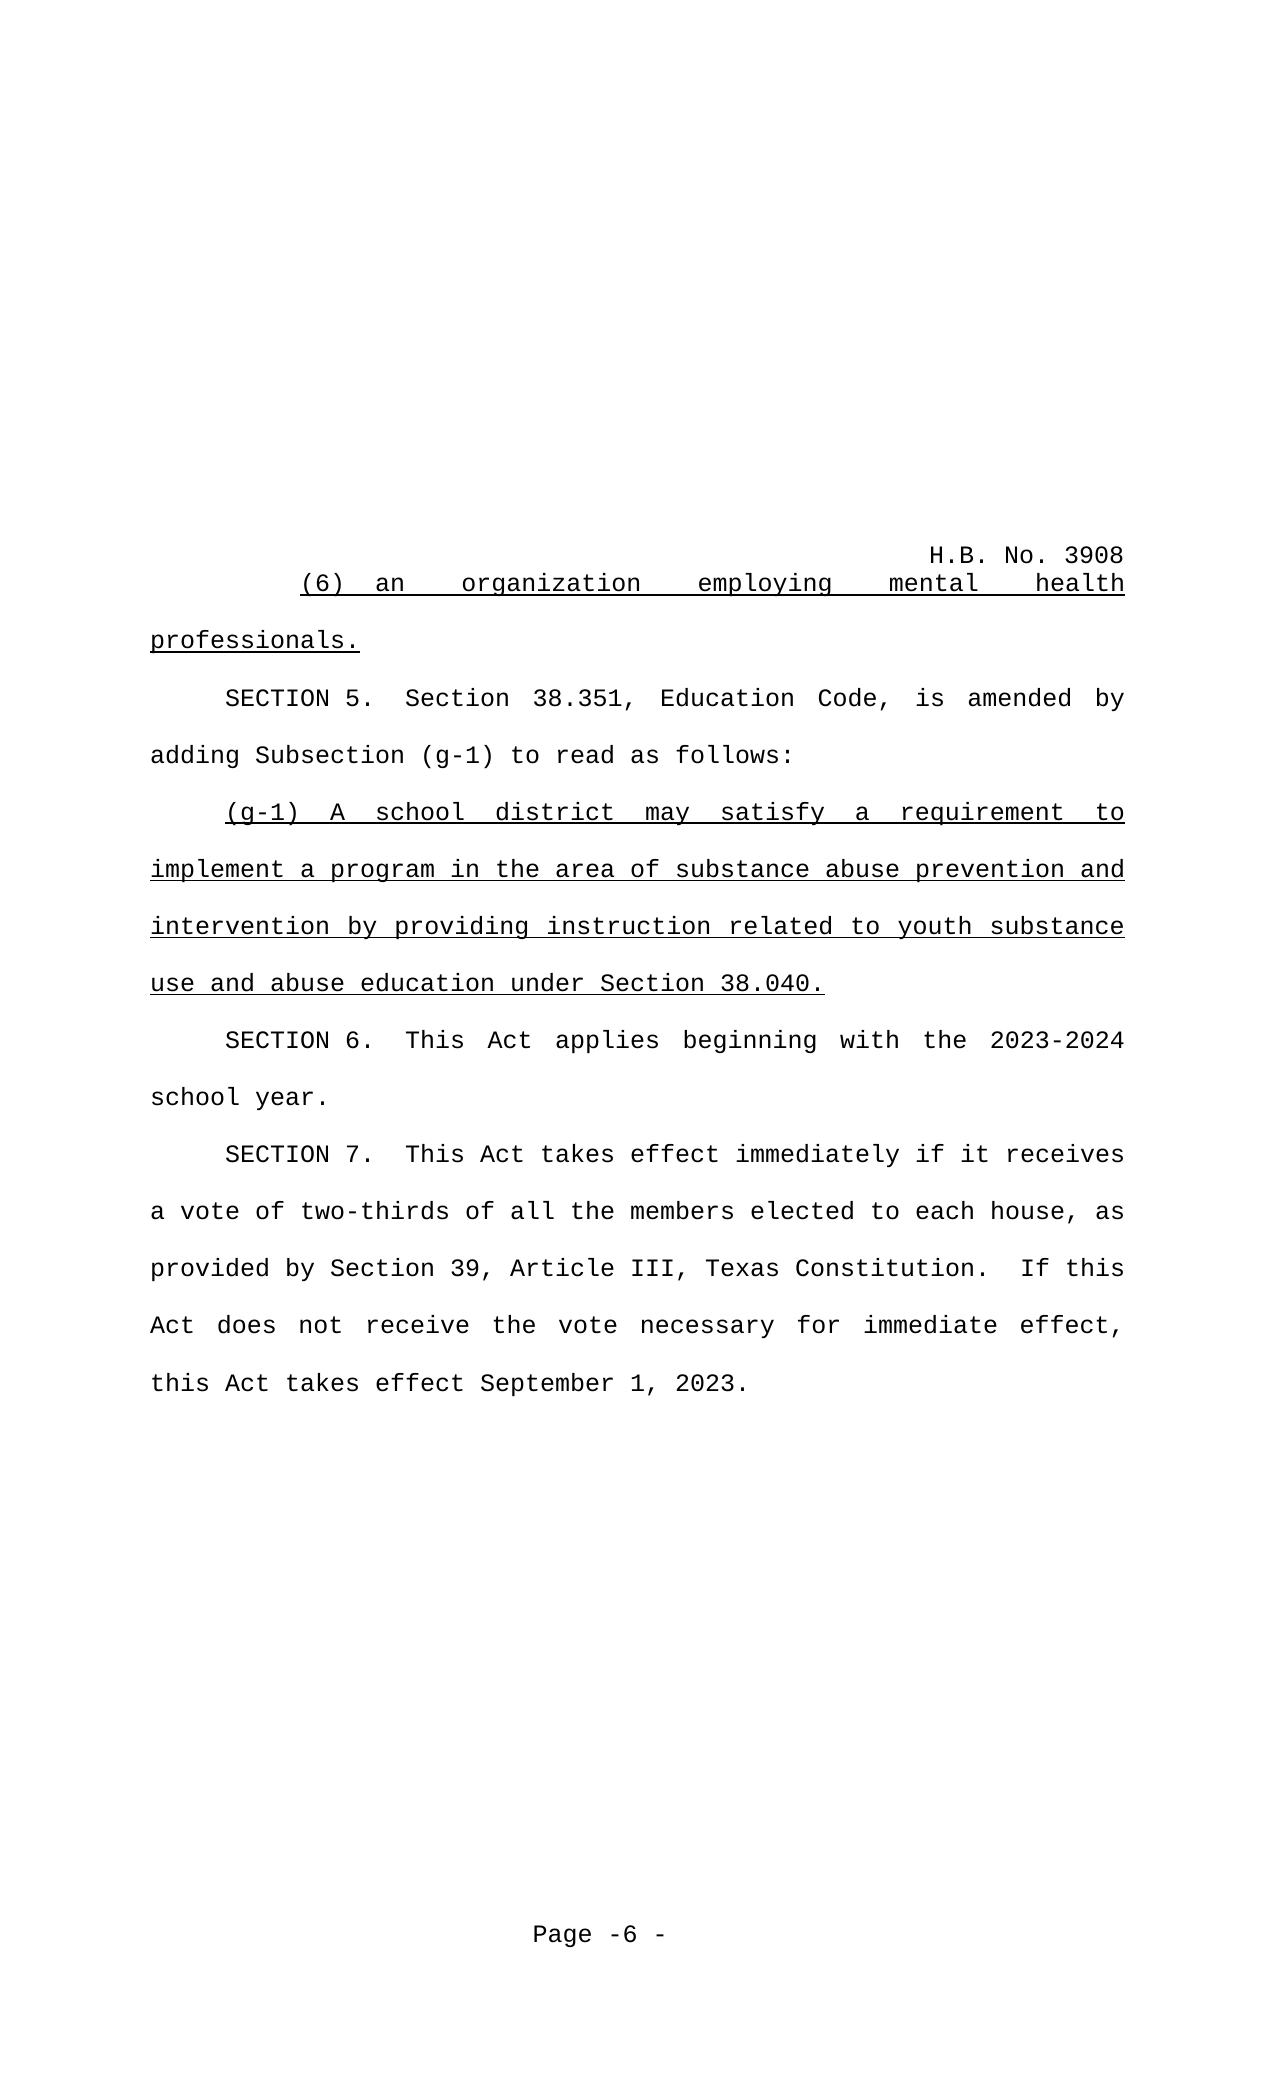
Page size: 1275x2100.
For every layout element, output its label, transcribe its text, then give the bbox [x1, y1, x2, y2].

text (6) an organization employing mental health professionals. [150, 571, 1125, 656]
text SECTION 6. This Act applies beginning with the 2023-2024 school year. [150, 1027, 1125, 1113]
text (g-1) A school district may satisfy a requirement to implement a program in the area of substance abuse prevention and intervention by providing instruction related to youth substance use and abuse education under Section 38.040. [150, 881, 1125, 937]
text (g-1) A school district may satisfy a requirement to implement a program in the area of substance abuse prevention and intervention by providing instruction related to youth substance use and abuse education under Section 38.040. [150, 938, 1125, 999]
text SECTION 5. Section 38.351, Education Code, is amended by adding Subsection (g-1) to read as follows: [150, 685, 1125, 771]
text (g-1) A school district may satisfy a requirement to implement a program in the area of substance abuse prevention and intervention by providing instruction related to youth substance use and abuse education under Section 38.040. [150, 799, 1125, 880]
text SECTION 7. This Act takes effect immediately if it receives a vote of two-thirds of all the members elected to each house, as provided by Section 39, Article III, Texas Constitution. If this Act does not receive the vote necessary for immediate effect, this Act takes effect September 1, 2023. [150, 1142, 1125, 1398]
